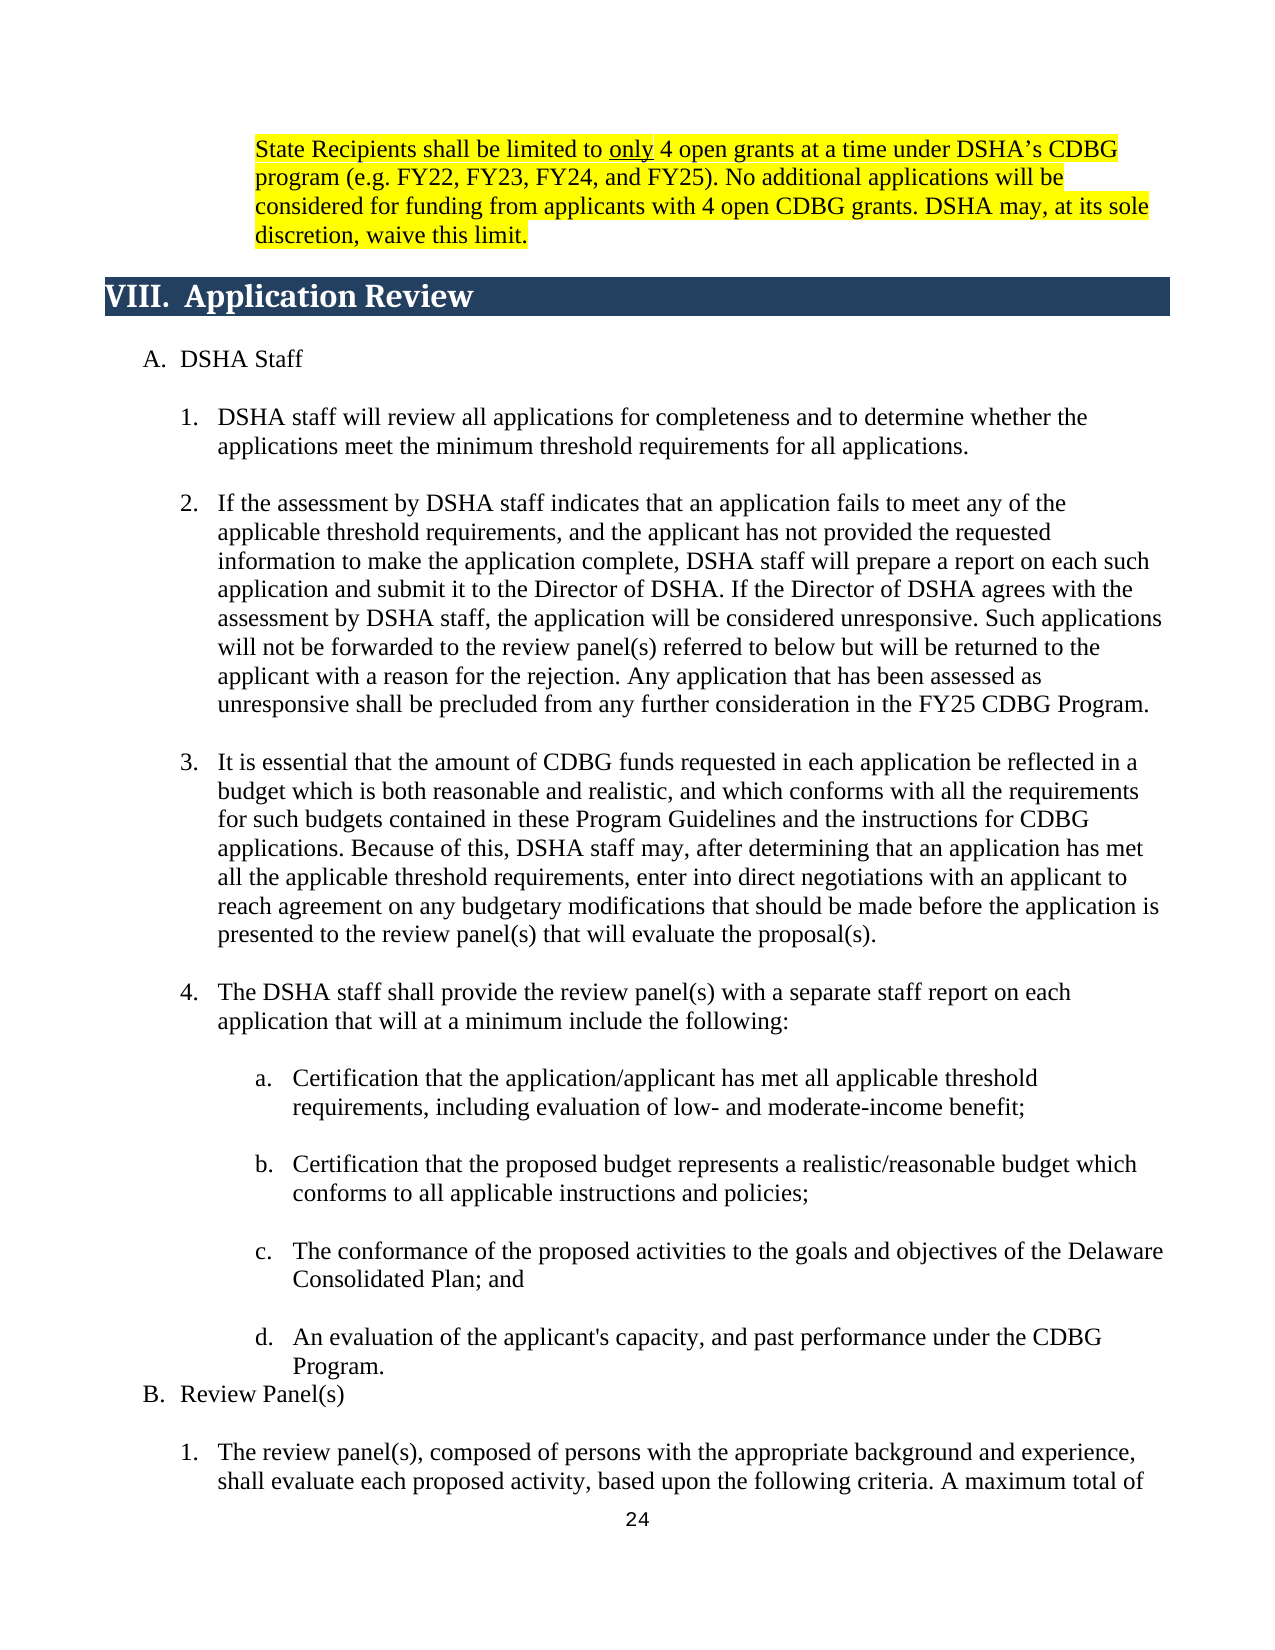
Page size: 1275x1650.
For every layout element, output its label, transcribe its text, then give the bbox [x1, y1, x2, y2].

text State Recipients shall be limited to only 4 open grants at a time under DSHA’s CDBG program (e.g. FY22, FY23, FY24, and FY25). No additional applications will be considered for funding from applicants with 4 open CDBG grants. DSHA may, at its sole discretion, waive this limit. [255, 134, 1170, 249]
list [180, 1437, 1170, 1494]
list It is essential that the amount of CDBG funds requested in each application be reflected in a budget which is both reasonable and realistic, and which conforms with all the requirements for such budgets contained in these Program Guidelines and the instructions for CDBG applications. Because of this, DSHA staff may, after determining that an application has met all the applicable threshold requirements, enter into direct negotiations with an applicant to reach agreement on any budgetary modifications that should be made before the application is presented to the review panel(s) that will evaluate the proposal(s). [180, 747, 1170, 948]
subtitle VIII. Application Review [105, 277, 1170, 316]
list An evaluation of the applicant's capacity, and past performance under the CDBG Program. [255, 1322, 1170, 1379]
list Review Panel(s) [142, 1379, 1170, 1408]
list The conformance of the proposed activities to the goals and objectives of the Delaware Consolidated Plan; and [255, 1236, 1170, 1293]
list DSHA Staff [142, 344, 1170, 373]
list Certification that the application/applicant has met all applicable threshold requirements, including evaluation of low- and moderate-income benefit; [255, 1063, 1170, 1121]
list Certification that the proposed budget represents a realistic/reasonable budget which conforms to all applicable instructions and policies; [255, 1149, 1170, 1207]
list The DSHA staff shall provide the review panel(s) with a separate staff report on each application that will at a minimum include the following: [180, 977, 1170, 1034]
list If the assessment by DSHA staff indicates that an application fails to meet any of the applicable threshold requirements, and the applicant has not provided the requested information to make the application complete, DSHA staff will prepare a report on each such application and submit it to the Director of DSHA. If the Director of DSHA agrees with the assessment by DSHA staff, the application will be considered unresponsive. Such applications will not be forwarded to the review panel(s) referred to below but will be returned to the applicant with a reason for the rejection. Any application that has been assessed as unresponsive shall be precluded from any further consideration in the FY25 CDBG Program. [180, 488, 1170, 718]
list DSHA staff will review all applications for completeness and to determine whether the applications meet the minimum threshold requirements for all applications. [180, 402, 1170, 459]
